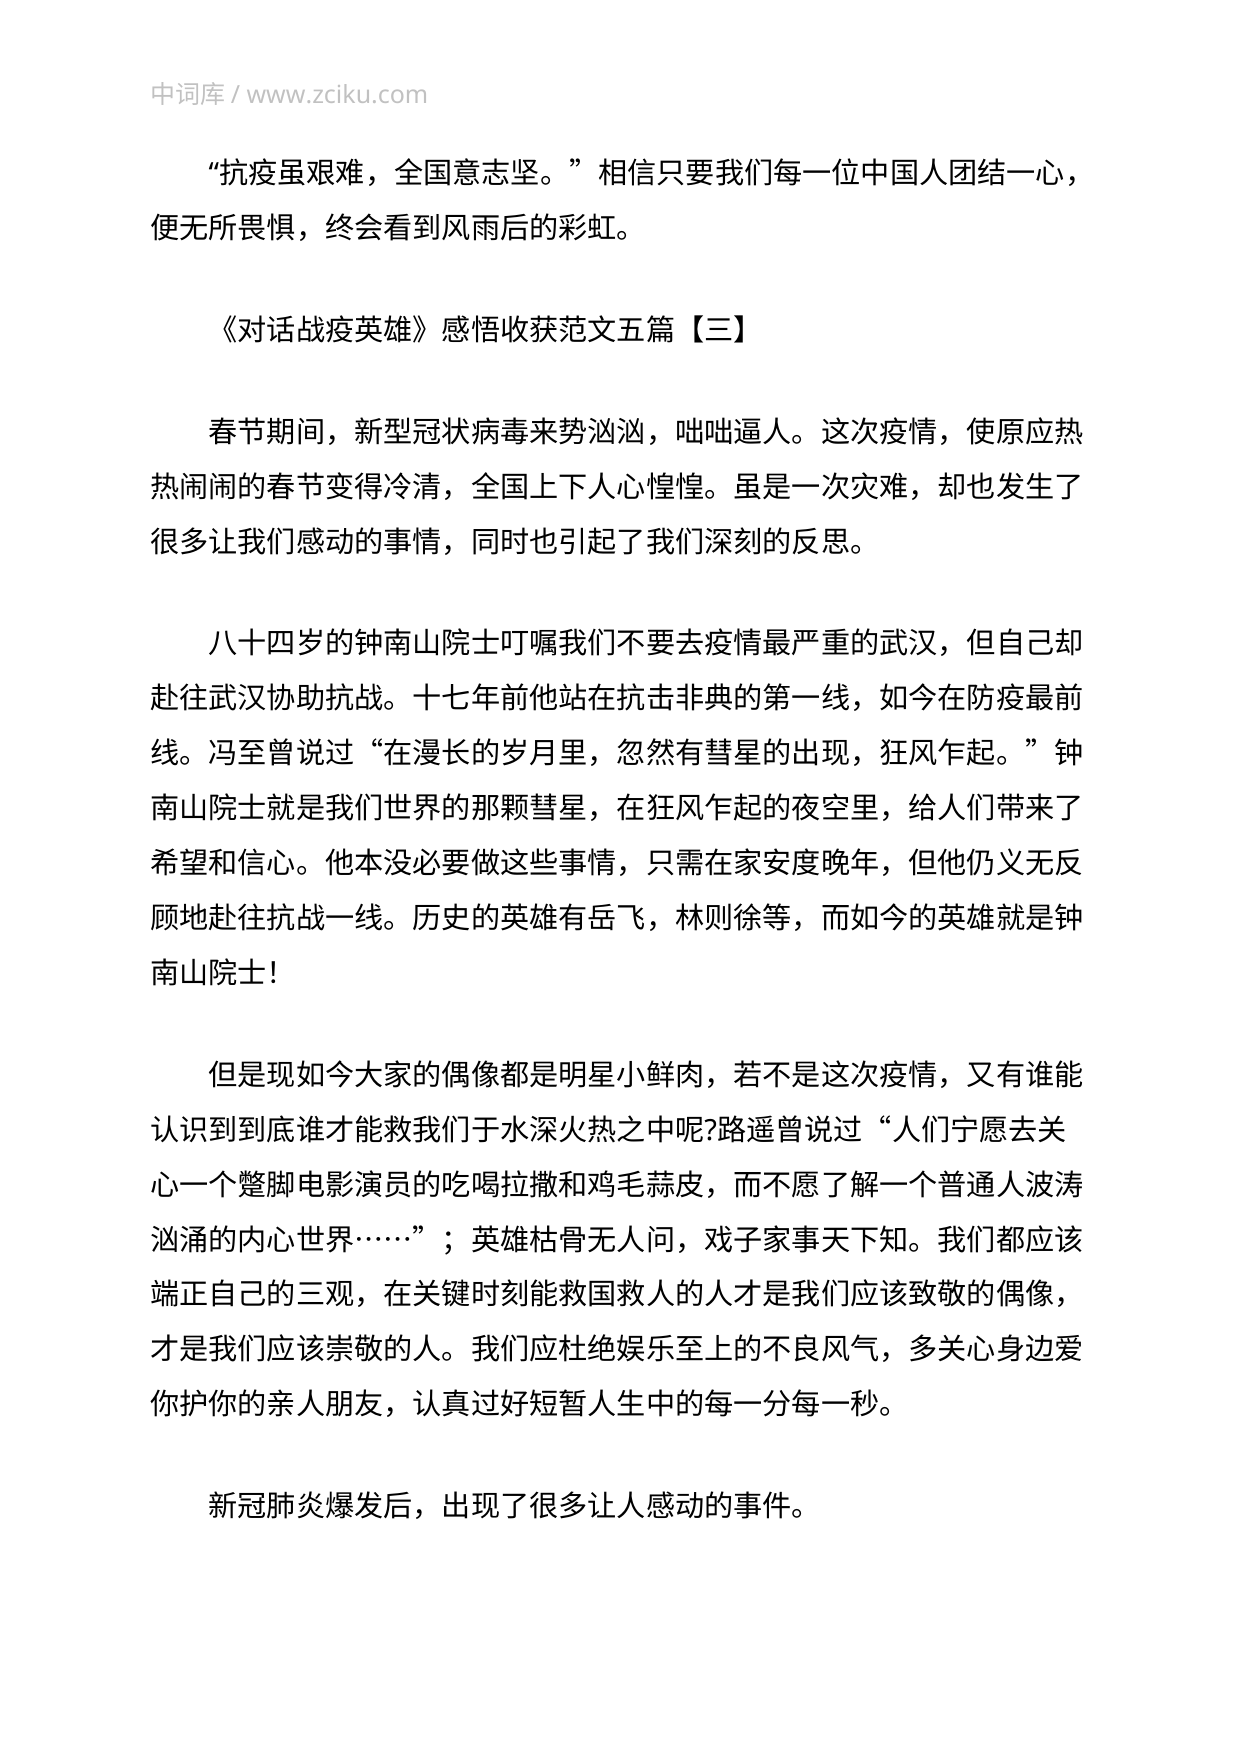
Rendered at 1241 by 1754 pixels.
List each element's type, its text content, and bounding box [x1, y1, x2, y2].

text 春节期间，新型冠状病毒来势汹汹，咄咄逼人。这次疫情，使原应热热闹闹的春节变得冷清，全国上下人心惶惶。虽是一次灾难，却也发生了很多让我们感动的事情，同时也引起了我们深刻的反思。 [150, 408, 1090, 561]
text 但是现如今大家的偶像都是明星小鲜肉，若不是这次疫情，又有谁能认识到到底谁才能救我们于水深火热之中呢?路遥曾说过“人们宁愿去关心一个蹩脚电影演员的吃喝拉撒和鸡毛蒜皮，而不愿了解一个普通人波涛汹涌的内心世界……”；英雄枯骨无人问，戏子家事天下知。我们都应该端正自己的三观，在关键时刻能救国救人的人才是我们应该致敬的偶像，才是我们应该崇敬的人。我们应杜绝娱乐至上的不良风气，多关心身边爱你护你的亲人朋友，认真过好短暂人生中的每一分每一秒。 [150, 1051, 1090, 1423]
text 八十四岁的钟南山院士叮嘱我们不要去疫情最严重的武汉，但自己却赴往武汉协助抗战。十七年前他站在抗击非典的第一线，如今在防疫最前线。冯至曾说过“在漫长的岁月里，忽然有彗星的出现，狂风乍起。”钟南山院士就是我们世界的那颗彗星，在狂风乍起的夜空里，给人们带来了希望和信心。他本没必要做这些事情，只需在家安度晚年，但他仍义无反顾地赴往抗战一线。历史的英雄有岳飞，林则徐等，而如今的英雄就是钟南山院士！ [150, 620, 1090, 992]
text 《对话战疫英雄》感悟收获范文五篇【三】 [150, 307, 1090, 349]
text 新冠肺炎爆发后，出现了很多让人感动的事件。 [150, 1482, 1090, 1525]
text “抗疫虽艰难，全国意志坚。”相信只要我们每一位中国人团结一心，便无所畏惧，终会看到风雨后的彩虹。 [150, 150, 1090, 247]
